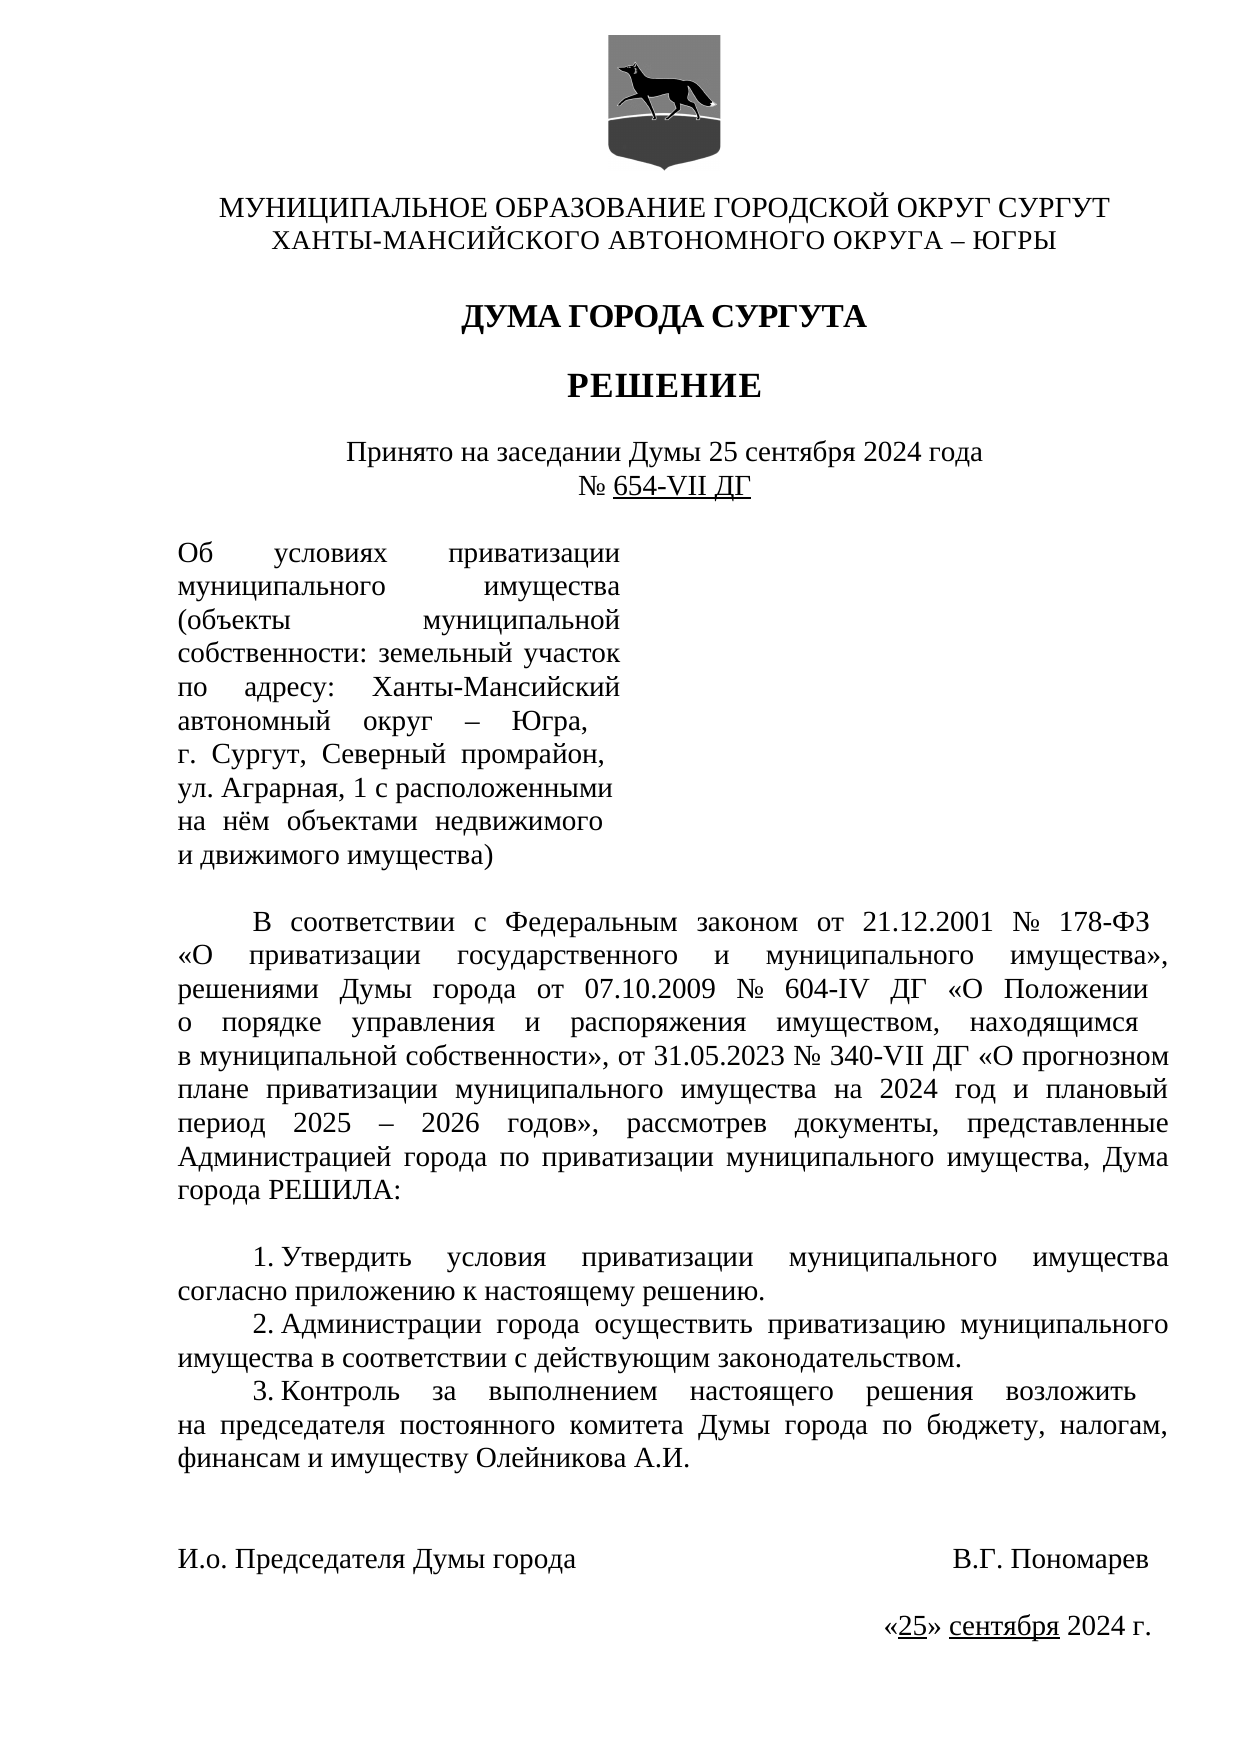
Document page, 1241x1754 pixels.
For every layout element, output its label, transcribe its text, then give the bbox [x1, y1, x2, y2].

text 1. Утвердить условия приватизации муниципального имущества согласно приложению к настоящему решению. [177, 1239, 1169, 1306]
text № 654-VII ДГ [177, 468, 1152, 501]
text Об условиях приватизации муниципального имущества (объекты муниципальной собственности: земельный участок по адресу: Ханты-Мансийский автономный округ – Югра, г. Сургут, Северный промрайон, ул. Аграрная, 1 с расположенными на нём объектами недвижимого и движимого имущества) [177, 535, 620, 870]
text 2. Администрации города осуществить приватизацию муниципального имущества в соответствии с действующим законодательством. [177, 1306, 1169, 1373]
text Принято на заседании Думы 25 сентября 2024 года [177, 434, 1152, 468]
text И.о. Председателя Думы города В.Г. Пономарев [177, 1541, 1152, 1575]
text В соответствии с Федеральным законом от 21.12.2001 № 178-ФЗ «О приватизации государственного и муниципального имущества», решениями Думы города от 07.10.2009 № 604-IV ДГ «О Положении о порядке управления и распоряжения имуществом, находящимся в муниципальной собственности», от 31.05.2023 № 340-VII ДГ «О прогнозном плане приватизации муниципального имущества на 2024 год и плановый период 2025 – 2026 годов», рассмотрев документы, представленные Администрацией города по приватизации муниципального имущества, Дума города РЕШИЛА: [177, 904, 1169, 1206]
text 3. Контроль за выполнением настоящего решения возложить на председателя постоянного комитета Думы города по бюджету, налогам, финансам и имуществу Олейникова А.И. [177, 1373, 1169, 1474]
text «25» сентября 2024 г. [177, 1608, 1152, 1642]
